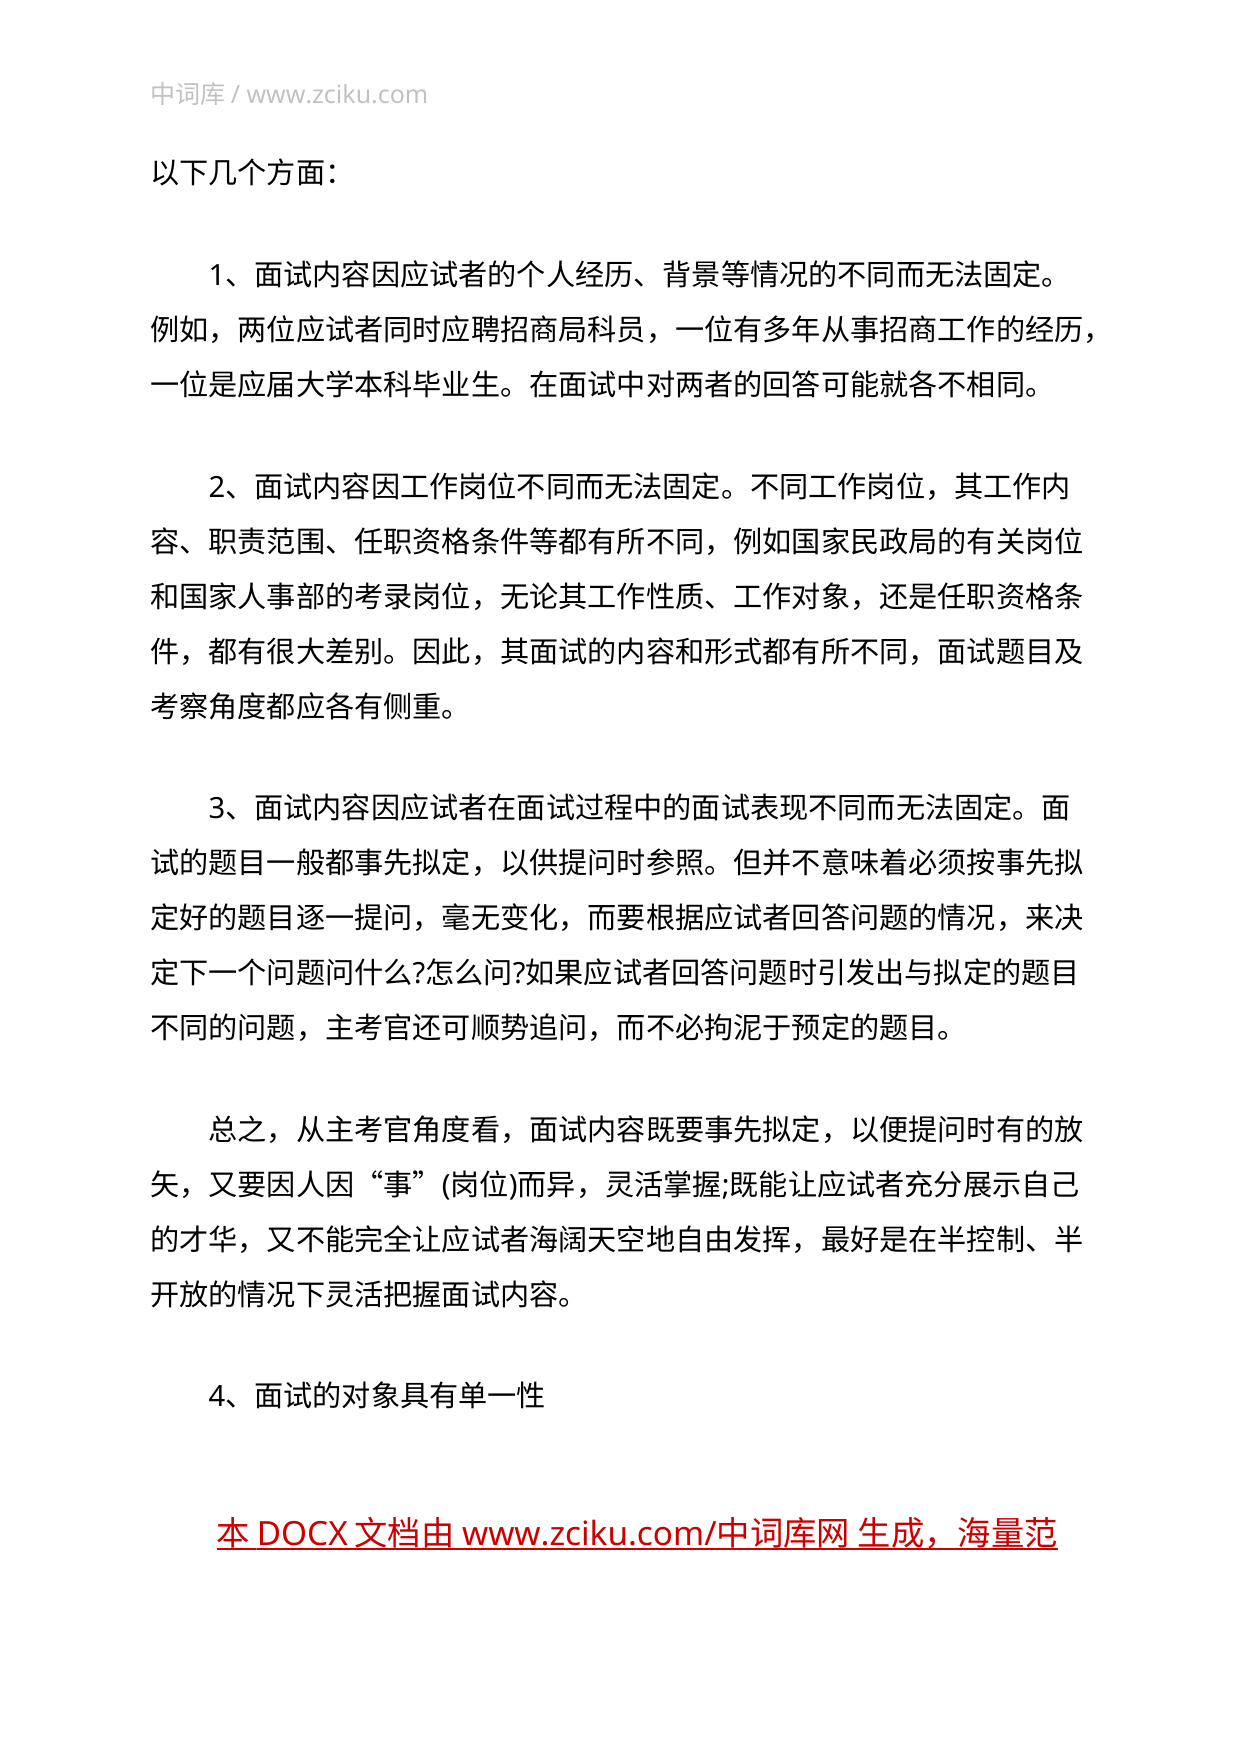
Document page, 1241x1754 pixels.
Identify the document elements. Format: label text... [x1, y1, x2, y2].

text 4、面试的对象具有单一性 [150, 1373, 1090, 1415]
text 3、面试内容因应试者在面试过程中的面试表现不同而无法固定。面试的题目一般都事先拟定，以供提问时参照。但并不意味着必须按事先拟定好的题目逐一提问，毫无变化，而要根据应试者回答问题的情况，来决定下一个问题问什么?怎么问?如果应试者回答问题时引发出与拟定的题目不同的问题，主考官还可顺势追问，而不必拘泥于预定的题目。 [150, 785, 1090, 1047]
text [150, 1506, 1090, 1555]
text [150, 150, 1090, 192]
text 2、面试内容因工作岗位不同而无法固定。不同工作岗位，其工作内容、职责范围、任职资格条件等都有所不同，例如国家民政局的有关岗位和国家人事部的考录岗位，无论其工作性质、工作对象，还是任职资格条件，都有很大差别。因此，其面试的内容和形式都有所不同，面试题目及考察角度都应各有侧重。 [150, 463, 1090, 725]
text 1、面试内容因应试者的个人经历、背景等情况的不同而无法固定。例如，两位应试者同时应聘招商局科员，一位有多年从事招商工作的经历，一位是应届大学本科毕业生。在面试中对两者的回答可能就各不相同。 [150, 252, 1090, 404]
text 总之，从主考官角度看，面试内容既要事先拟定，以便提问时有的放矢，又要因人因“事”(岗位)而异，灵活掌握;既能让应试者充分展示自己的才华，又不能完全让应试者海阔天空地自由发挥，最好是在半控制、半开放的情况下灵活把握面试内容。 [150, 1106, 1090, 1313]
